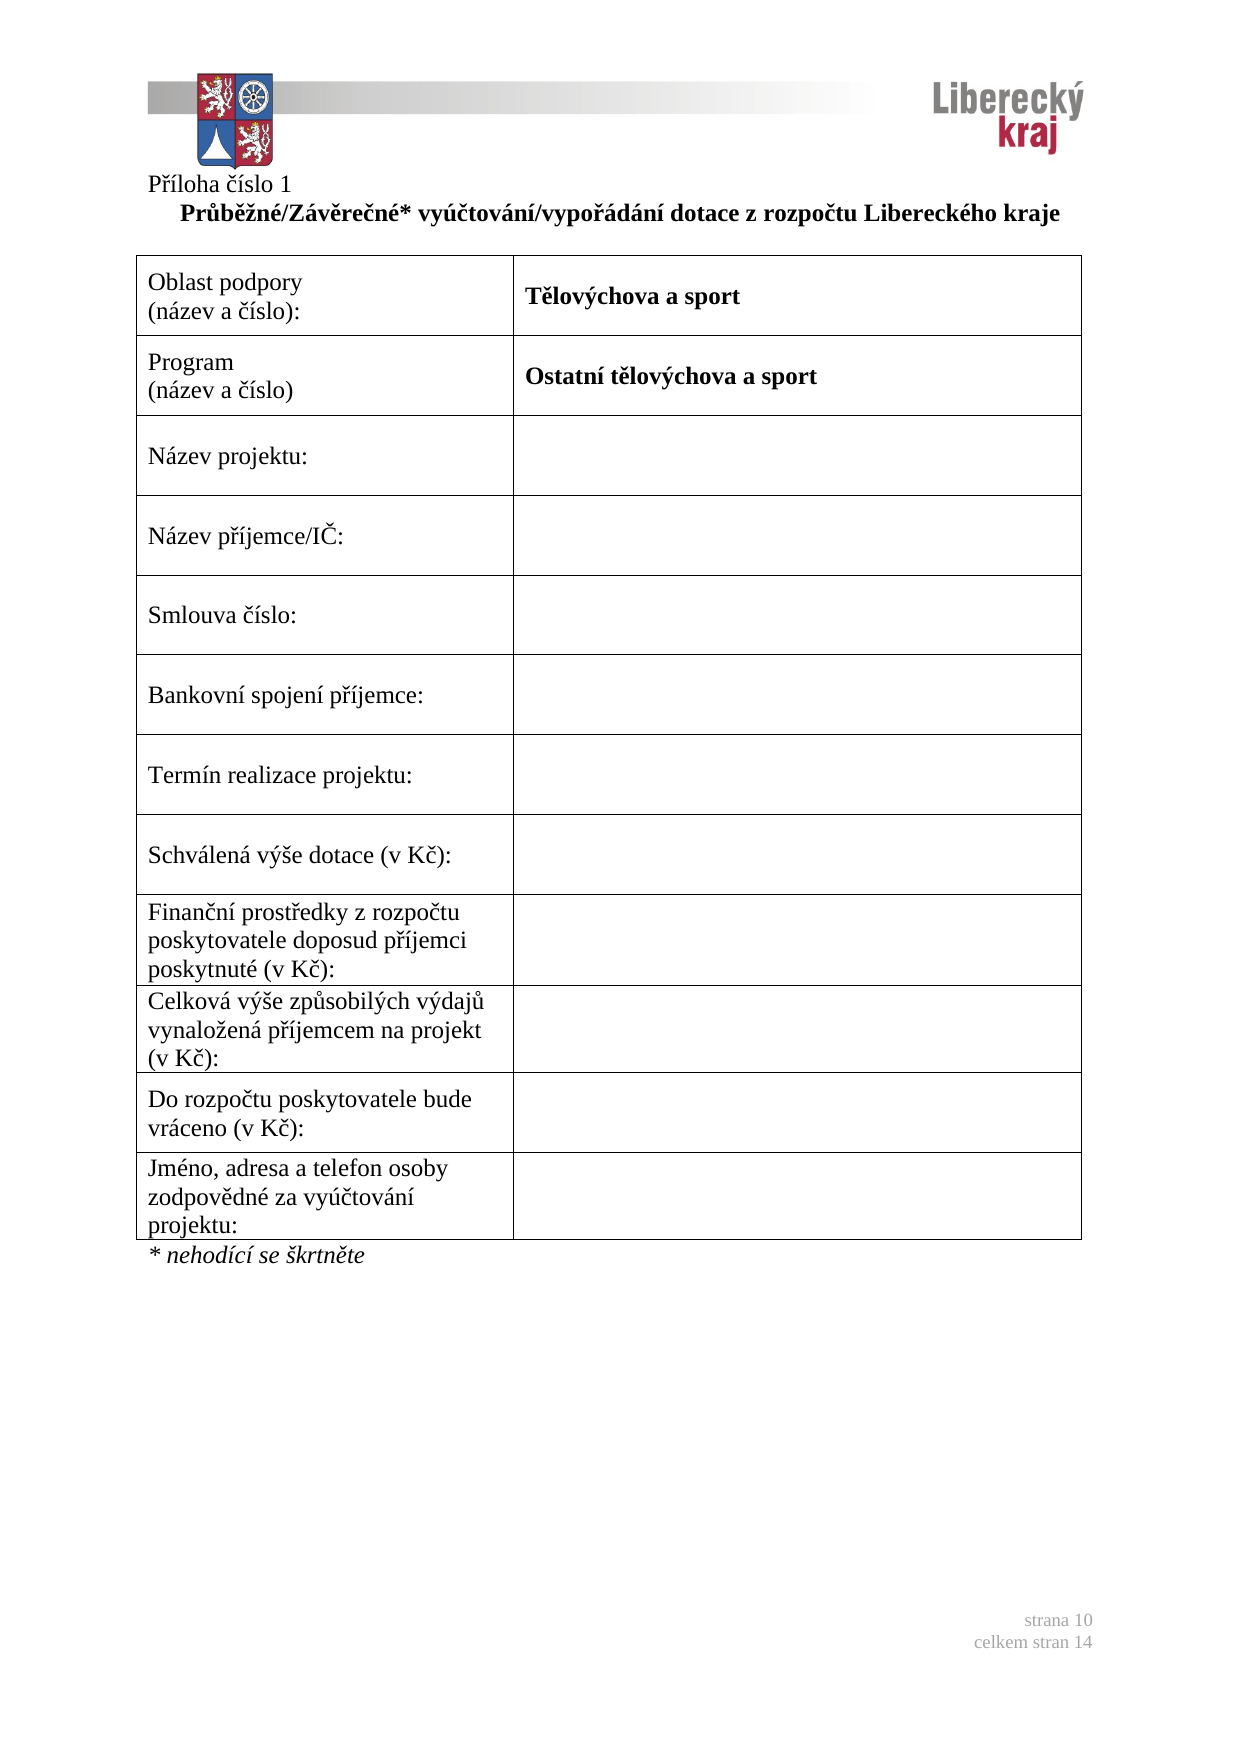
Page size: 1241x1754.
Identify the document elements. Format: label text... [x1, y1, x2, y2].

text Průběžné/Závěrečné* vyúčtování/vypořádání dotace z rozpočtu Libereckého kraje [148, 198, 1092, 227]
table_cell [514, 1073, 1081, 1152]
table_cell Program (název a číslo) [137, 336, 513, 415]
table_cell [514, 1153, 1081, 1239]
table_cell Schválená výše dotace (v Kč): [137, 815, 513, 894]
table_cell [514, 496, 1081, 574]
text * nehodící se škrtněte [148, 1240, 1092, 1269]
table_cell [514, 986, 1081, 1072]
table_cell Celková výše způsobilých výdajů vynaložená příjemcem na projekt (v Kč): [137, 986, 513, 1072]
table_cell Název příjemce/IČ: [137, 496, 513, 574]
table_cell [514, 815, 1081, 894]
table_cell Jméno, adresa a telefon osoby zodpovědné za vyúčtování projektu: [137, 1153, 513, 1239]
table_cell [514, 655, 1081, 734]
picture [147, 73, 1084, 170]
table_cell Do rozpočtu poskytovatele bude vráceno (v Kč): [137, 1073, 513, 1152]
table_cell [514, 576, 1081, 654]
table_cell Ostatní tělovýchova a sport [514, 336, 1081, 415]
table_header Tělovýchova a sport [514, 256, 1081, 335]
table_header Oblast podpory (název a číslo): [137, 256, 513, 335]
table_cell Smlouva číslo: [137, 576, 513, 654]
table_cell [514, 895, 1081, 985]
table_cell Finanční prostředky z rozpočtu poskytovatele doposud příjemci poskytnuté (v Kč): [137, 895, 513, 985]
table_cell [514, 735, 1081, 814]
table_cell Název projektu: [137, 416, 513, 495]
table_cell [514, 416, 1081, 495]
table_cell Bankovní spojení příjemce: [137, 655, 513, 734]
text Příloha číslo 1 [148, 169, 1092, 198]
table_cell Termín realizace projektu: [137, 735, 513, 814]
